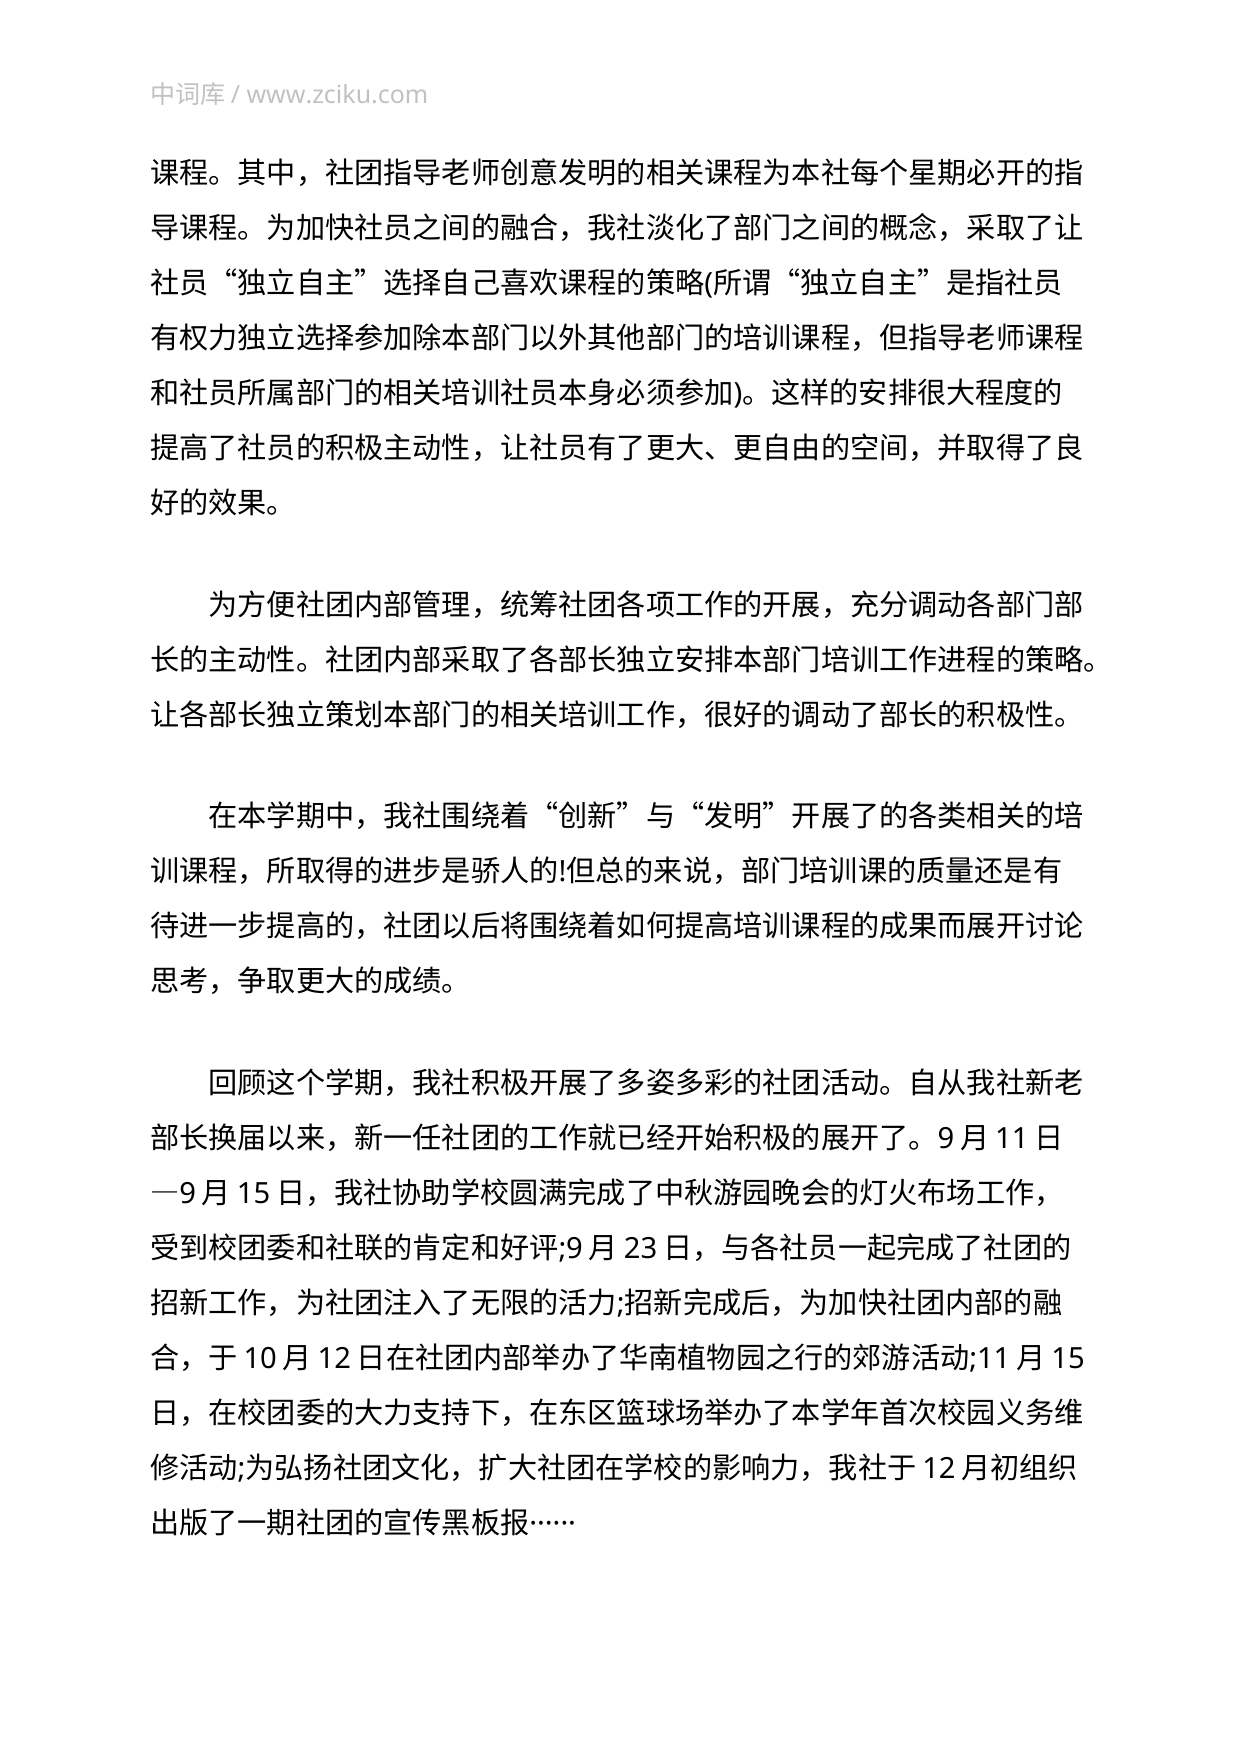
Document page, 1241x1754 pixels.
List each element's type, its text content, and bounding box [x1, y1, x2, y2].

text 在本学期中，我社围绕着“创新”与“发明”开展了的各类相关的培训课程，所取得的进步是骄人的!但总的来说，部门培训课的质量还是有待进一步提高的，社团以后将围绕着如何提高培训课程的成果而展开讨论思考，争取更大的成绩。 [150, 793, 1090, 1000]
text 为方便社团内部管理，统筹社团各项工作的开展，充分调动各部门部长的主动性。社团内部采取了各部长独立安排本部门培训工作进程的策略。让各部长独立策划本部门的相关培训工作，很好的调动了部长的积极性。 [150, 581, 1090, 733]
text 回顾这个学期，我社积极开展了多姿多彩的社团活动。自从我社新老部长换届以来，新一任社团的工作就已经开始积极的展开了。9月11日—9月15日，我社协助学校圆满完成了中秋游园晚会的灯火布场工作，受到校团委和社联的肯定和好评;9月23日，与各社员一起完成了社团的招新工作，为社团注入了无限的活力;招新完成后，为加快社团内部的融合，于10月12日在社团内部举办了华南植物园之行的郊游活动;11月15日，在校团委的大力支持下，在东区篮球场举办了本学年首次校园义务维修活动;为弘扬社团文化，扩大社团在学校的影响力，我社于12月初组织出版了一期社团的宣传黑板报······ [150, 1059, 1090, 1542]
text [150, 150, 1090, 522]
